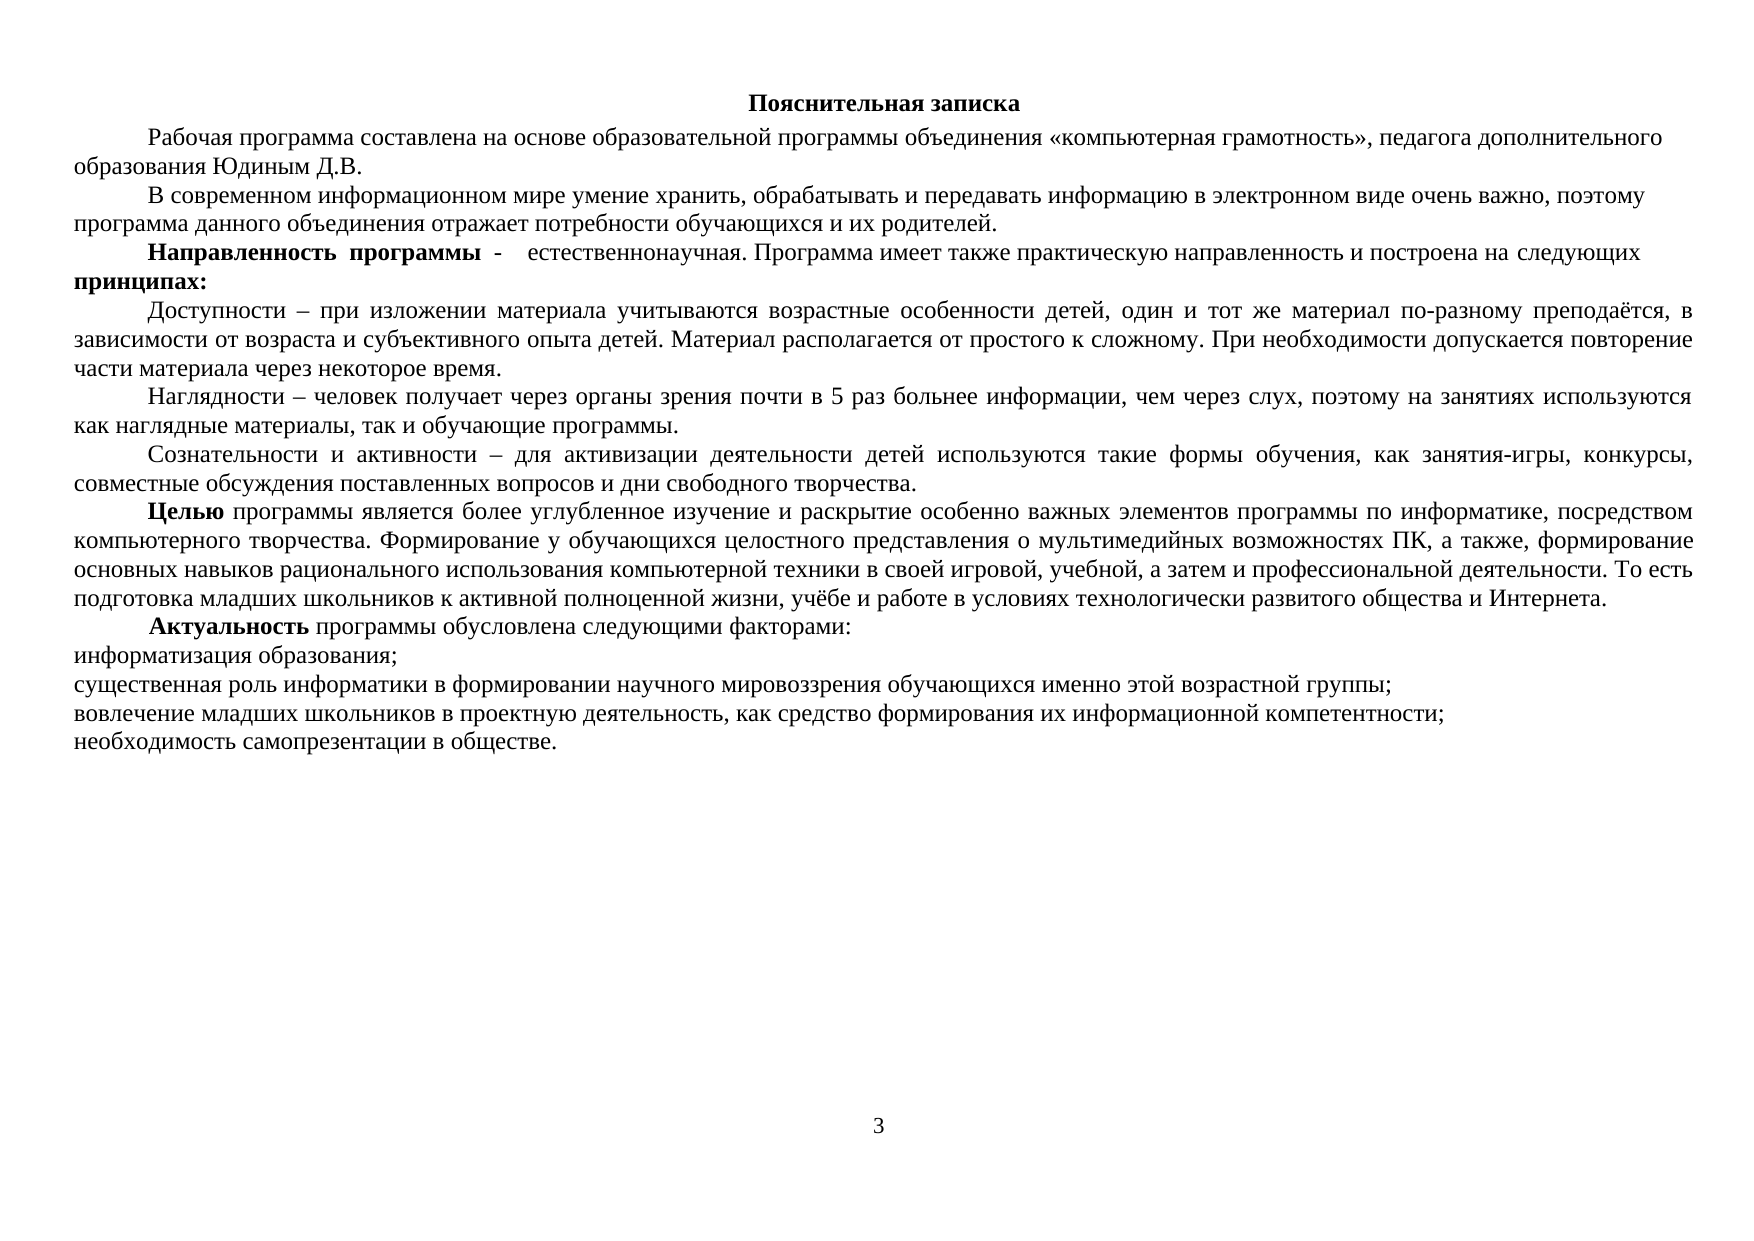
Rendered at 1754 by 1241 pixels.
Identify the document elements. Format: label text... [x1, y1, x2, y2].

text Целью программы является более углубленное изучение и раскрытие особенно важных элементов программы по информатике, посредством компьютерного творчества. Формирование у обучающихся целостного представления о мультимедийных возможностях ПК, а также, формирование основных навыков рационального использования компьютерной техники в своей игровой, учебной, а затем и профессиональной деятельности. То есть подготовка младших школьников к активной полноценной жизни, учёбе и работе в условиях технологически развитого общества и Интернета. [74, 496, 1695, 611]
text Доступности – при изложении материала учитываются возрастные особенности детей, один и тот же материал по-разному преподаётся, в зависимости от возраста и субъективного опыта детей. Материал располагается от простого к сложному. При необходимости допускается повторение части материала через некоторое время. [74, 295, 1696, 381]
subtitle Пояснительная записка [748, 88, 1708, 116]
text существенная роль информатики в формировании научного мировоззрения обучающихся именно этой возрастной группы; вовлечение младших школьников в проектную деятельность, как средство формирования их информационной компетентности; необходимость самопрезентации в обществе. [74, 669, 1447, 755]
text Актуальность программы обусловлена следующими факторами: информатизация образования; [74, 611, 852, 669]
text Направленность программы - естественнонаучная. Программа имеет также практическую направленность и построена на следующих [147, 237, 1708, 266]
text Сознательности и активности – для активизации деятельности детей используются такие формы обучения, как занятия-игры, конкурсы, совместные обсуждения поставленных вопросов и дни свободного творчества. [74, 439, 1695, 496]
text принципах: [74, 267, 1708, 295]
text В современном информационном мире умение хранить, обрабатывать и передавать информацию в электронном виде очень важно, поэтому программа данного объединения отражает потребности обучающихся и их родителей. [74, 180, 1708, 237]
text Рабочая программа составлена на основе образовательной программы объединения «компьютерная грамотность», педагога дополнительного образования Юдиным Д.В. [74, 122, 1708, 180]
text Наглядности – человек получает через органы зрения почти в 5 раз больнее информации, чем через слух, поэтому на занятиях используются как наглядные материалы, так и обучающие программы. [74, 381, 1695, 439]
